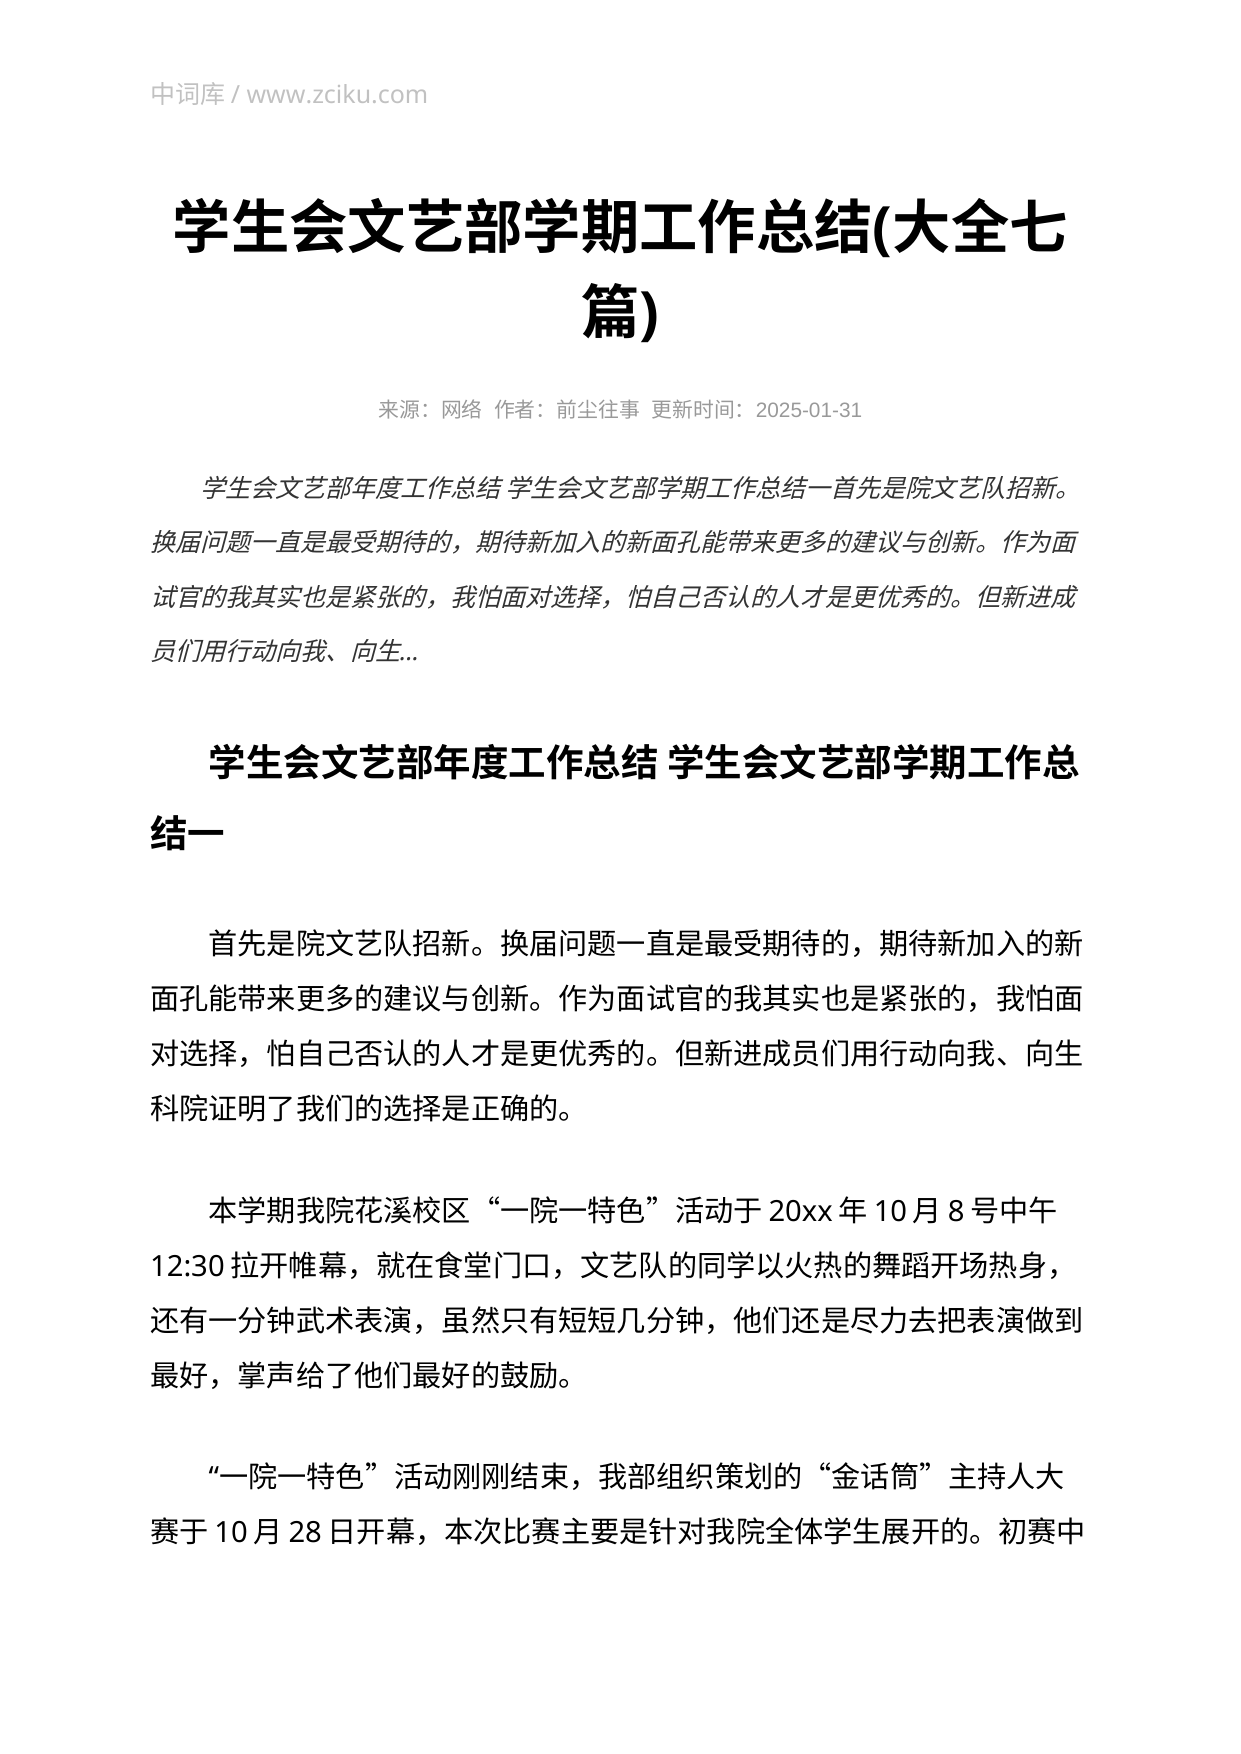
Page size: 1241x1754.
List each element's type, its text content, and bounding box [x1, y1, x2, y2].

text 首先是院文艺队招新。换届问题一直是最受期待的，期待新加入的新面孔能带来更多的建议与创新。作为面试官的我其实也是紧张的，我怕面对选择，怕自己否认的人才是更优秀的。但新进成员们用行动向我、向生科院证明了我们的选择是正确的。 [150, 921, 1090, 1128]
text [150, 1454, 1090, 1551]
subtitle 学生会文艺部学期工作总结(大全七篇) [150, 181, 1090, 351]
text 本学期我院花溪校区“一院一特色”活动于20xx年10月8号中午12:30拉开帷幕，就在食堂门口，文艺队的同学以火热的舞蹈开场热身，还有一分钟武术表演，虽然只有短短几分钟，他们还是尽力去把表演做到最好，掌声给了他们最好的鼓励。 [150, 1187, 1090, 1394]
text 学生会文艺部年度工作总结 学生会文艺部学期工作总结一 [150, 733, 1090, 858]
text 学生会文艺部年度工作总结 学生会文艺部学期工作总结一首先是院文艺队招新。换届问题一直是最受期待的，期待新加入的新面孔能带来更多的建议与创新。作为面试官的我其实也是紧张的，我怕面对选择，怕自己否认的人才是更优秀的。但新进成员们用行动向我、向生... [150, 468, 1090, 668]
text 来源：网络 作者：前尘往事 更新时间：2025-01-31 [150, 398, 1090, 422]
